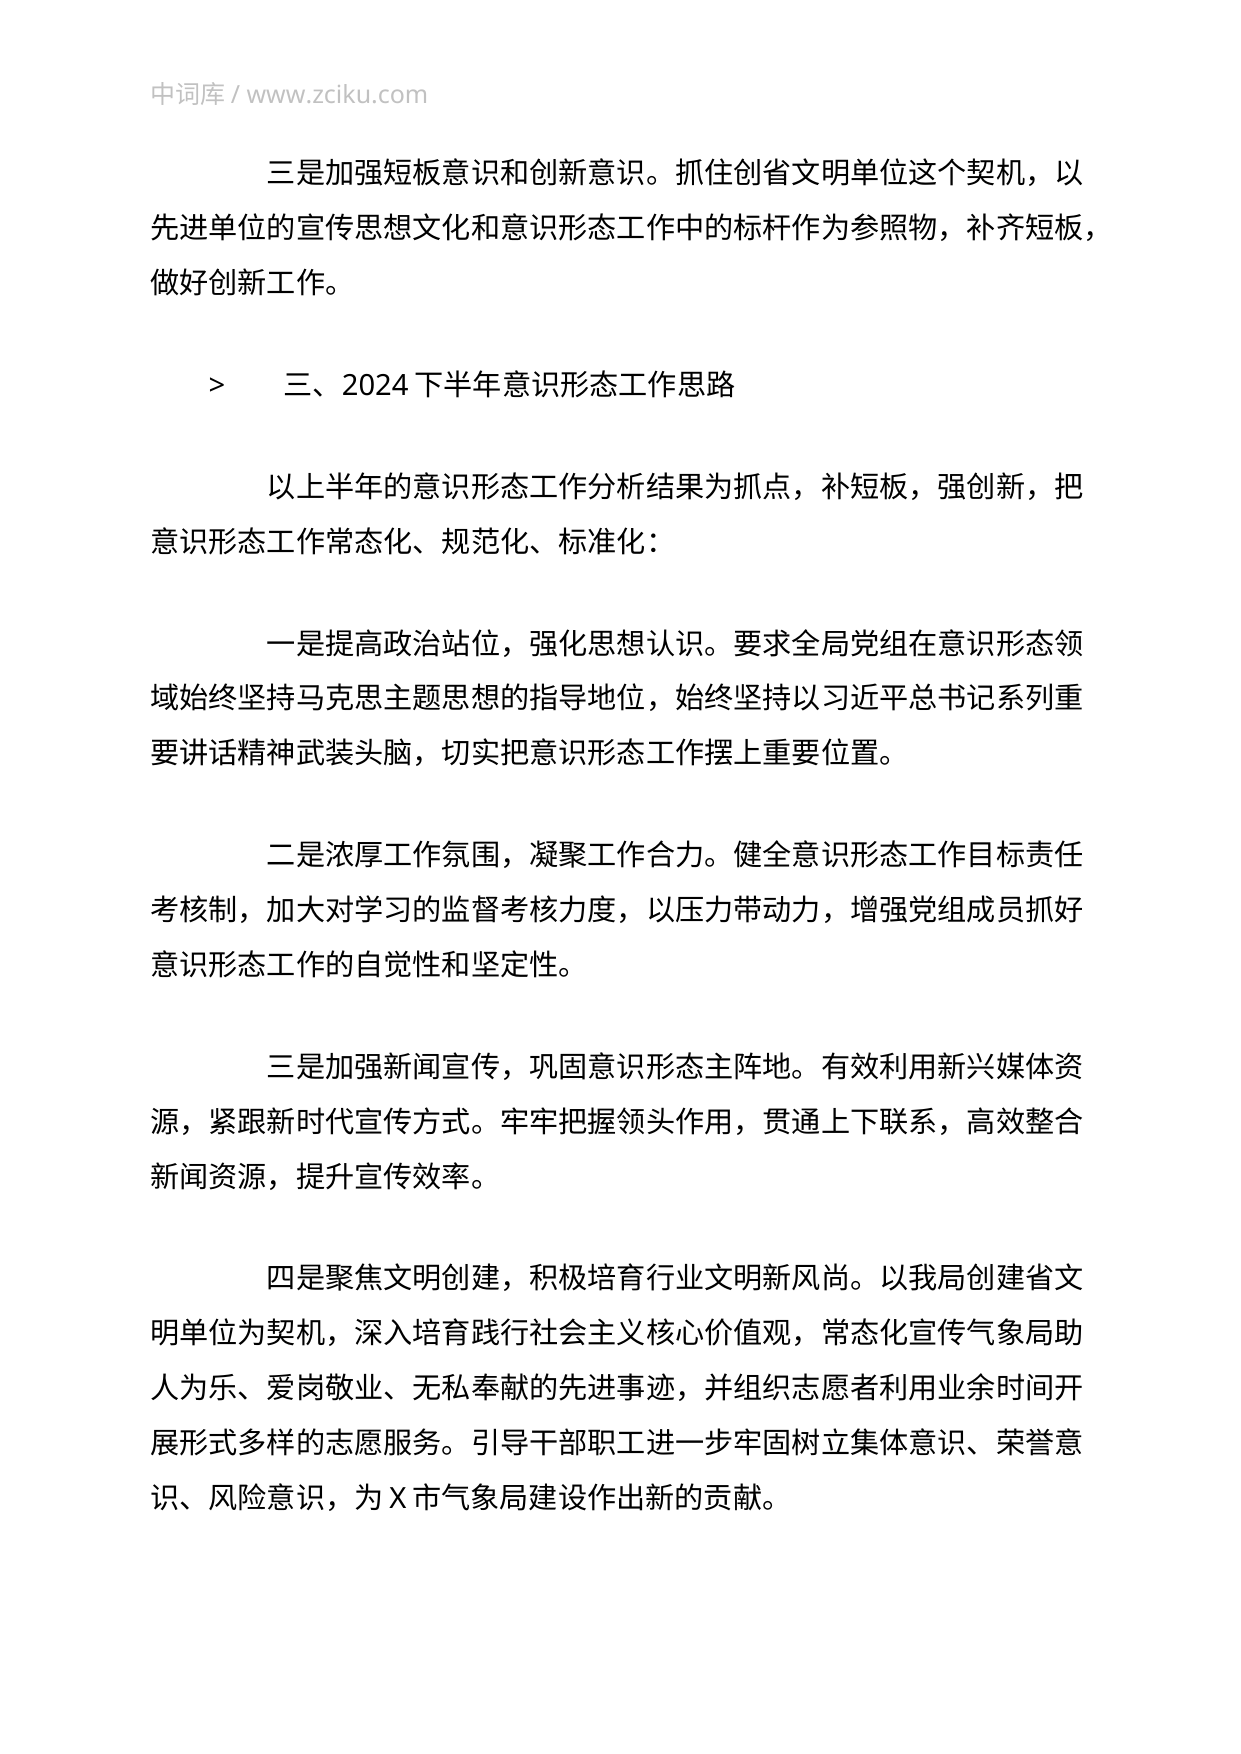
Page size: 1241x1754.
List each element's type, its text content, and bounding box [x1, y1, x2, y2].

text 三是加强新闻宣传，巩固意识形态主阵地。有效利用新兴媒体资源，紧跟新时代宣传方式。牢牢把握领头作用，贯通上下联系，高效整合新闻资源，提升宣传效率。 [150, 1043, 1090, 1195]
text 二是浓厚工作氛围，凝聚工作合力。健全意识形态工作目标责任考核制，加大对学习的监督考核力度，以压力带动力，增强党组成员抓好意识形态工作的自觉性和坚定性。 [150, 832, 1090, 984]
text > 三、2024下半年意识形态工作思路 [150, 362, 1090, 404]
text 四是聚焦文明创建，积极培育行业文明新风尚。以我局创建省文明单位为契机，深入培育践行社会主义核心价值观，常态化宣传气象局助人为乐、爱岗敬业、无私奉献的先进事迹，并组织志愿者利用业余时间开展形式多样的志愿服务。引导干部职工进一步牢固树立集体意识、荣誉意识、风险意识，为X市气象局建设作出新的贡献。 [150, 1255, 1090, 1517]
text 一是提高政治站位，强化思想认识。要求全局党组在意识形态领域始终坚持马克思主题思想的指导地位，始终坚持以习近平总书记系列重要讲话精神武装头脑，切实把意识形态工作摆上重要位置。 [150, 620, 1090, 772]
text 三是加强短板意识和创新意识。抓住创省文明单位这个契机，以先进单位的宣传思想文化和意识形态工作中的标杆作为参照物，补齐短板，做好创新工作。 [150, 150, 1090, 302]
text 以上半年的意识形态工作分析结果为抓点，补短板，强创新，把意识形态工作常态化、规范化、标准化： [150, 463, 1090, 561]
